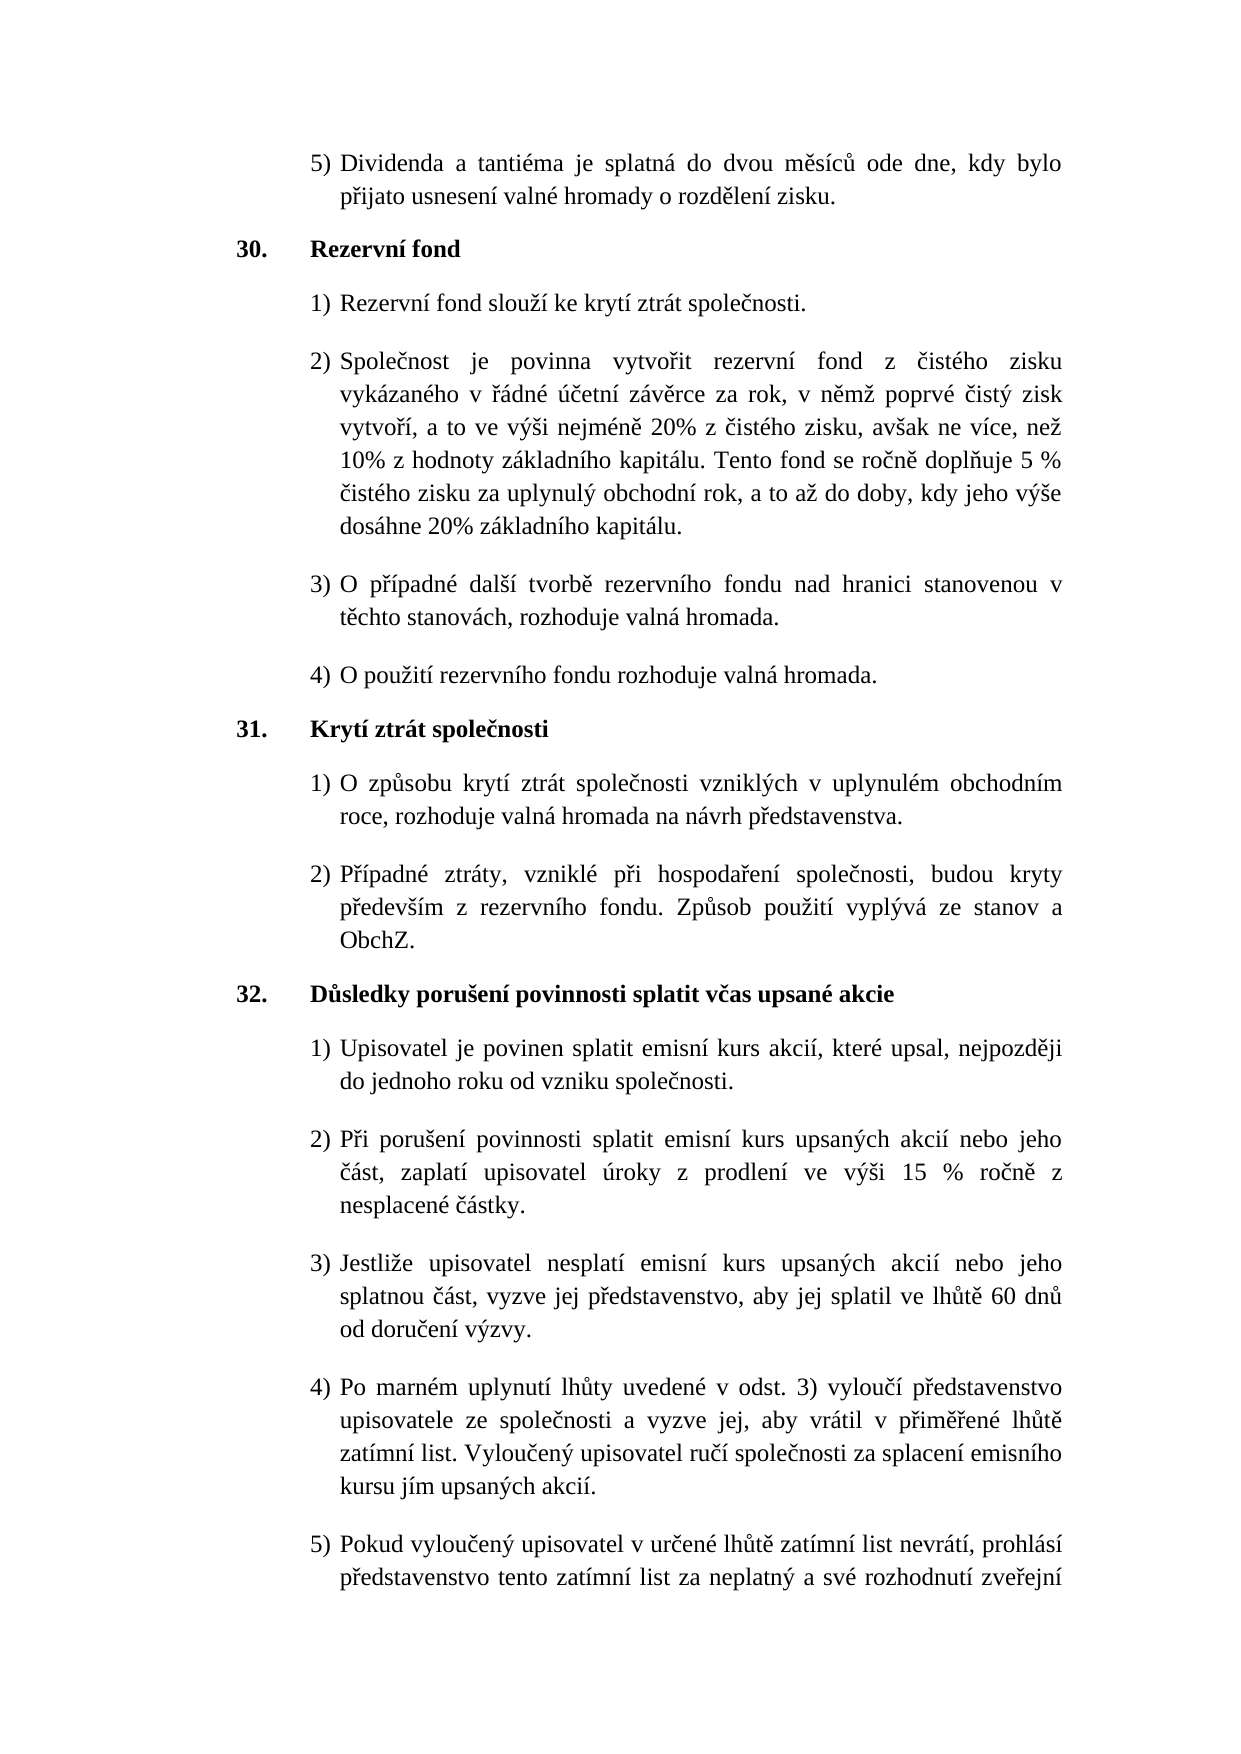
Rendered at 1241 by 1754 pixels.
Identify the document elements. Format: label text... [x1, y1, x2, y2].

text 2) Společnost je povinna vytvořit rezervní fond z čistého zisku vykázaného v řádné účetní závěrce za rok, v němž poprvé čistý zisk vytvoří, a to ve výši nejméně 20% z čistého zisku, avšak ne více, než 10% z hodnoty základního kapitálu. Tento fond se ročně doplňuje 5 % čistého zisku za uplynulý obchodní rok, a to až do doby, kdy jeho výše dosáhne 20% základního kapitálu. [310, 346, 1063, 540]
text 1) Upisovatel je povinen splatit emisní kurs akcií, které upsal, nejpozději do jednoho roku od vzniku společnosti. [310, 1033, 1063, 1094]
text 2) Případné ztráty, vzniklé při hospodaření společnosti, budou kryty především z rezervního fondu. Způsob použití vyplývá ze stanov a ObchZ. [310, 859, 1063, 954]
text 2) Při porušení povinnosti splatit emisní kurs upsaných akcií nebo jeho část, zaplatí upisovatel úroky z prodlení ve výši 15 % ročně z nesplacené částky. [310, 1124, 1063, 1219]
text 5) Dividenda a tantiéma je splatná do dvou měsíců ode dne, kdy bylo přijato usnesení valné hromady o rozdělení zisku. [310, 148, 1063, 209]
text 31. Krytí ztrát společnosti [236, 714, 1063, 743]
text 30. Rezervní fond [236, 234, 1063, 263]
text 3) Jestliže upisovatel nesplatí emisní kurs upsaných akcií nebo jeho splatnou část, vyzve jej představenstvo, aby jej splatil ve lhůtě 60 dnů od doručení výzvy. [310, 1248, 1063, 1343]
text 3) O případné další tvorbě rezervního fondu nad hranici stanovenou v těchto stanovách, rozhoduje valná hromada. [310, 569, 1063, 631]
text 4) Po marném uplynutí lhůty uvedené v odst. 3) vyloučí představenstvo upisovatele ze společnosti a vyzve jej, aby vrátil v přiměřené lhůtě zatímní list. Vyloučený upisovatel ručí společnosti za splacení emisního kursu jím upsaných akcií. [310, 1372, 1063, 1500]
text 32. Důsledky porušení povinnosti splatit včas upsané akcie [236, 979, 1063, 1008]
text 1) O způsobu krytí ztrát společnosti vzniklých v uplynulém obchodním roce, rozhoduje valná hromada na návrh představenstva. [310, 768, 1063, 830]
text 4) O použití rezervního fondu rozhoduje valná hromada. [310, 661, 1063, 689]
text 1) Rezervní fond slouží ke krytí ztrát společnosti. [310, 288, 1063, 317]
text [310, 1529, 1063, 1591]
